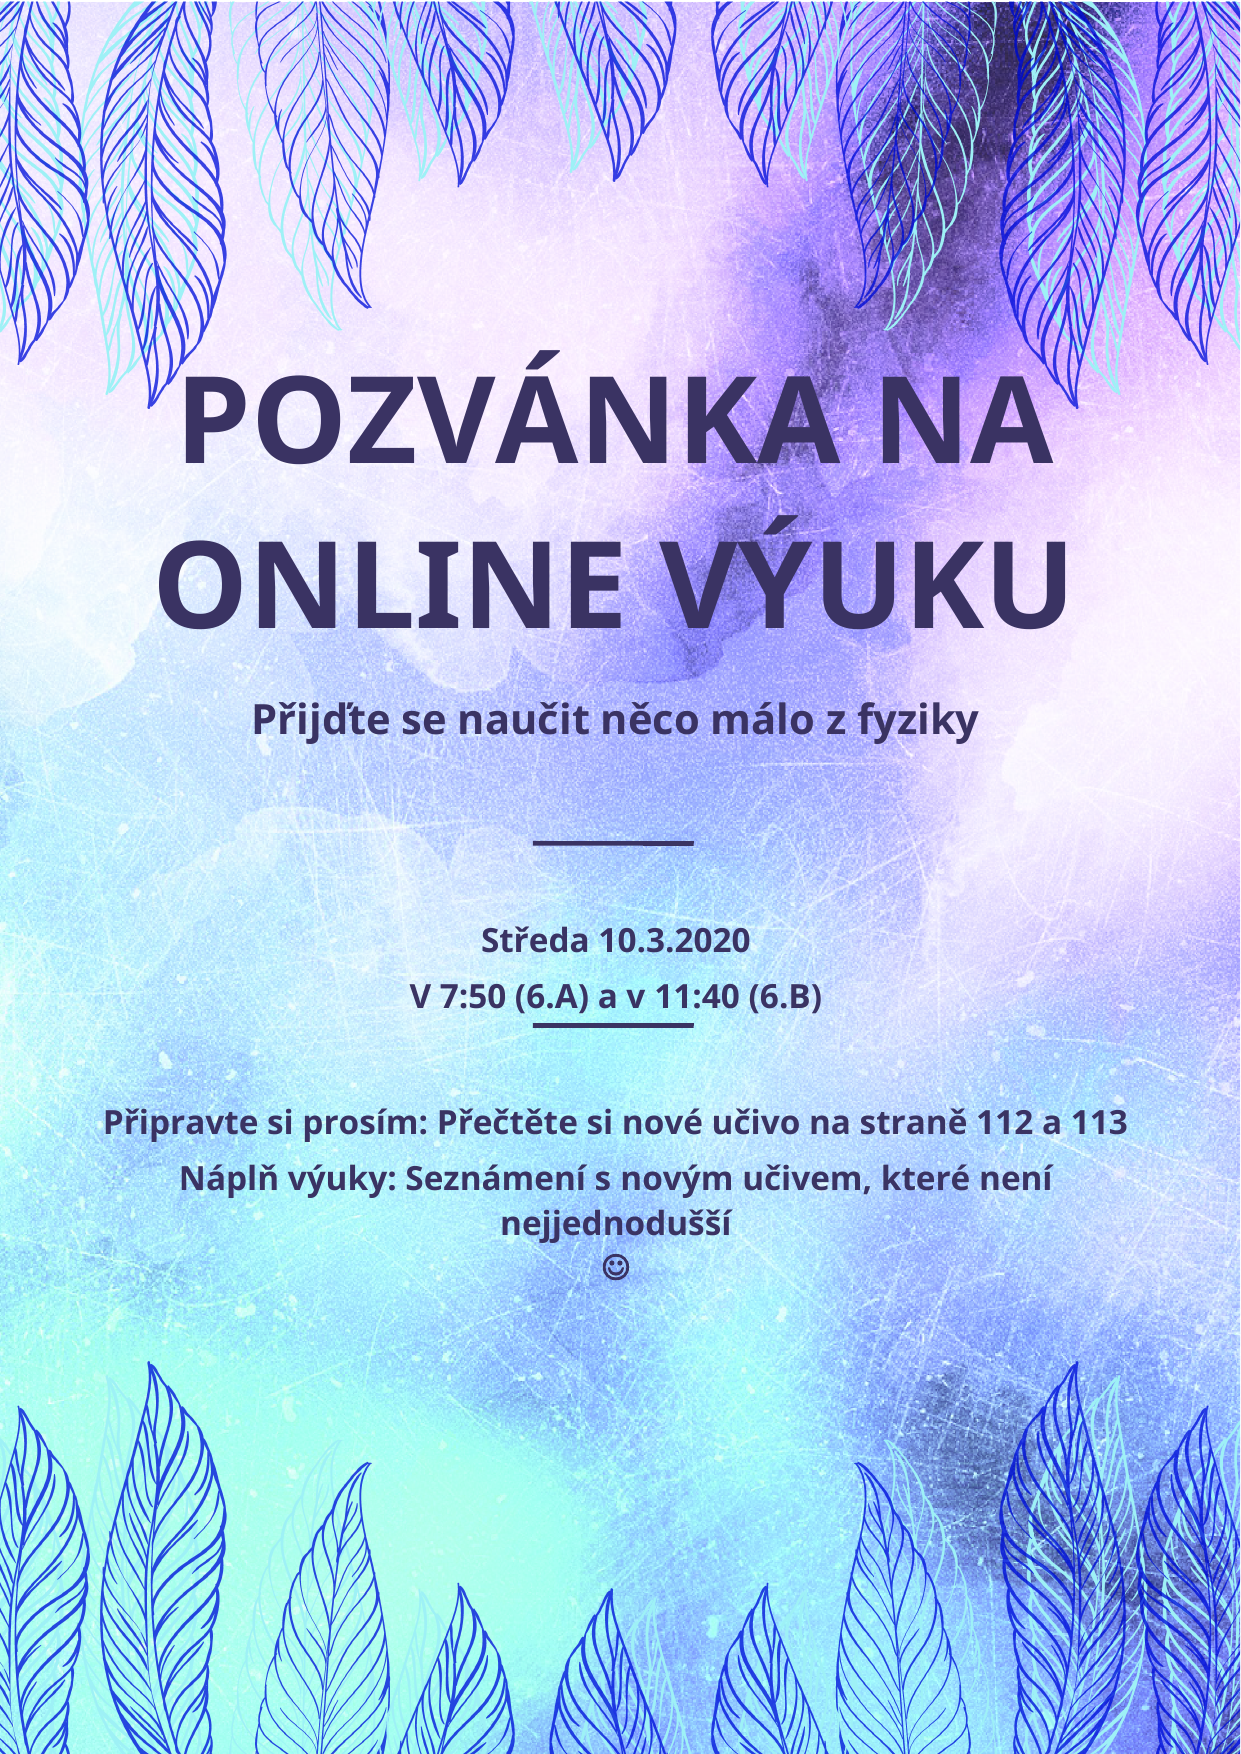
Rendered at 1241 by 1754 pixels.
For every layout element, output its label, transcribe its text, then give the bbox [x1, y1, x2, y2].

table_header Přijďte se naučit něco málo z fyziky [83, 686, 1148, 747]
picture [0, 1, 1241, 1754]
table_header Středa 10.3.2020 V 7:50 (6.A) a v 11:40 (6.B) [83, 836, 1148, 1018]
table_cell Připravte si prosím: Přečtěte si nové učivo na straně 112 a 113 Náplň výuky: Seznámení s novým učivem, které není nejjednodušší [83, 1018, 1148, 1297]
table_header POZVÁNKA na online výuku [83, 335, 1148, 686]
